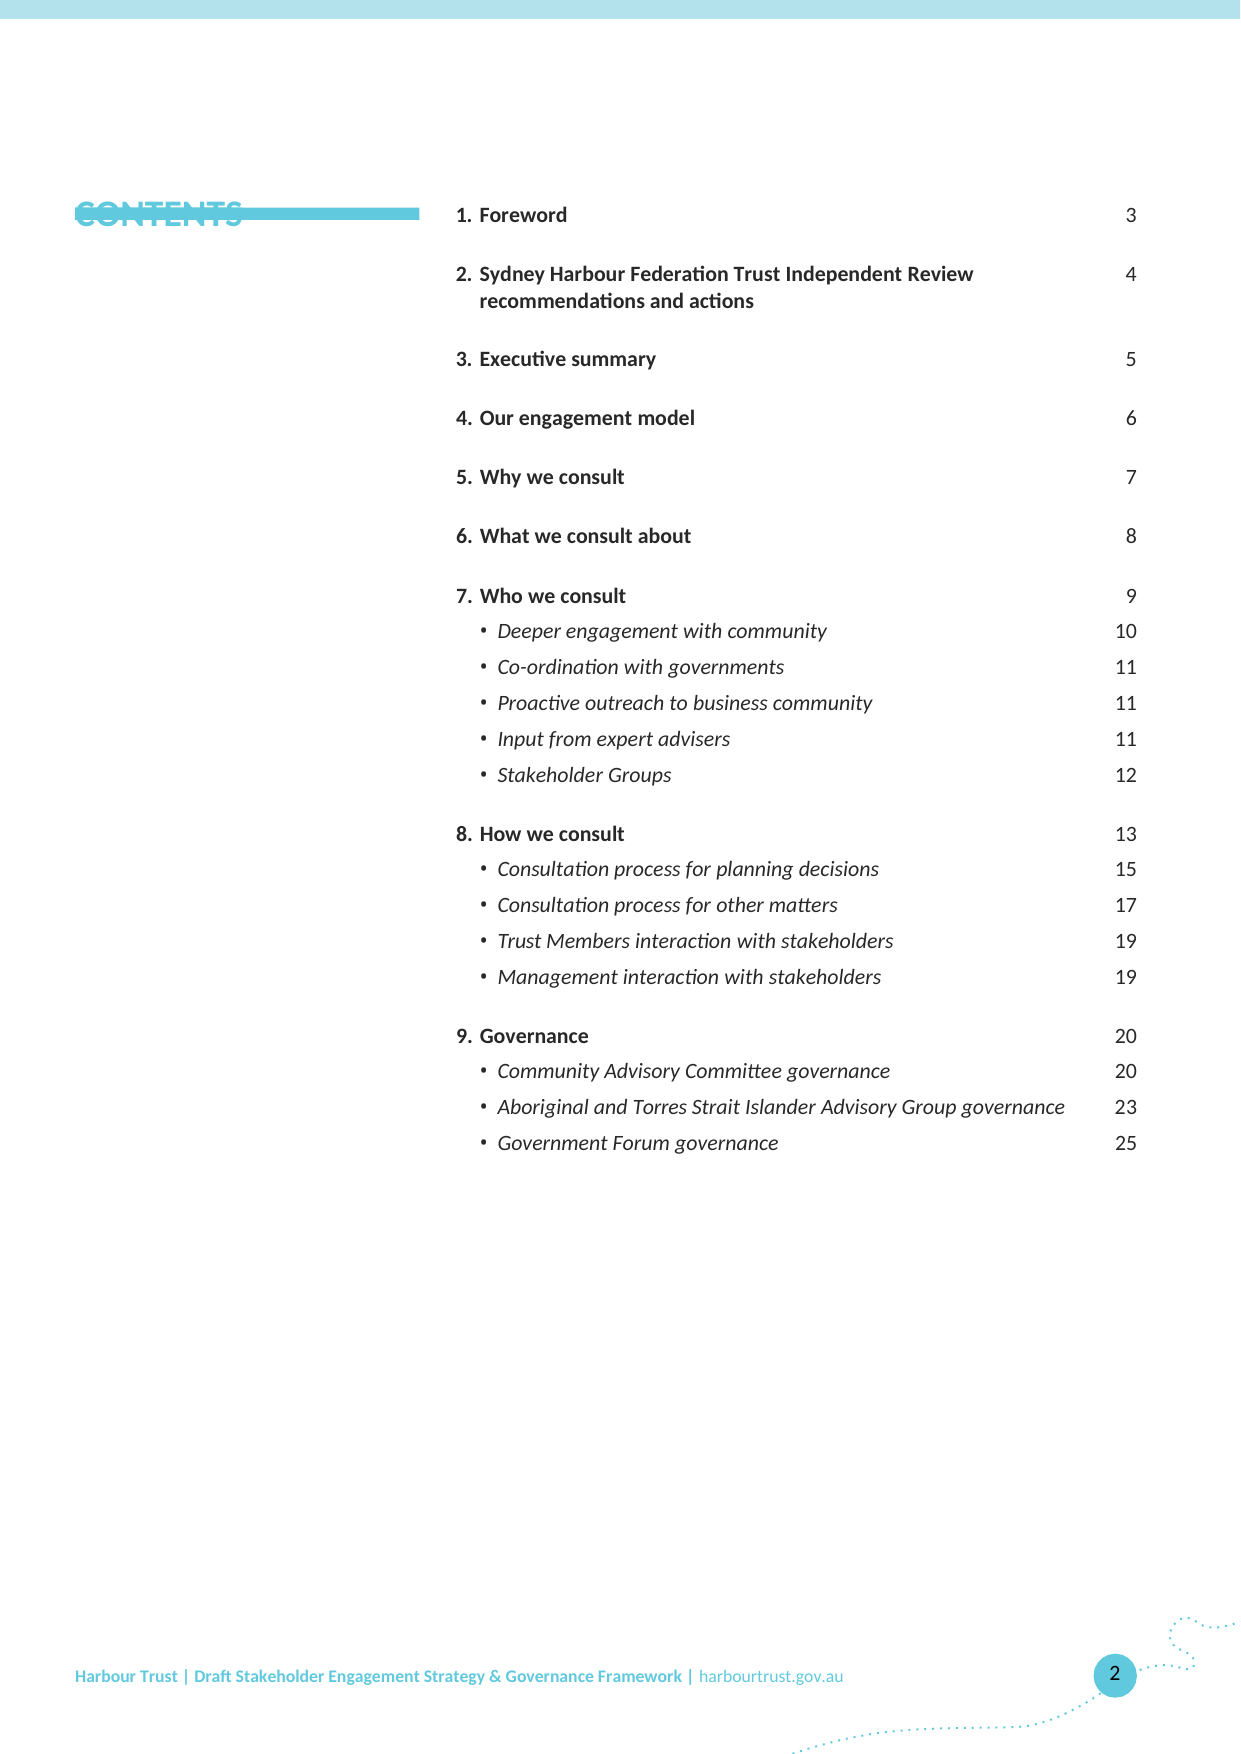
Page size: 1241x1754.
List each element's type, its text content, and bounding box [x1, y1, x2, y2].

subtitle recommendations and actions [479, 287, 1148, 314]
subtitle Executive summary 5 [456, 345, 1148, 372]
subtitle CONTENTS [75, 189, 260, 207]
subtitle Sydney Harbour Federation Trust Independent Review 4 [456, 260, 1148, 287]
subtitle Foreword 3 [456, 201, 1148, 228]
subtitle CONTENTS [75, 220, 260, 235]
